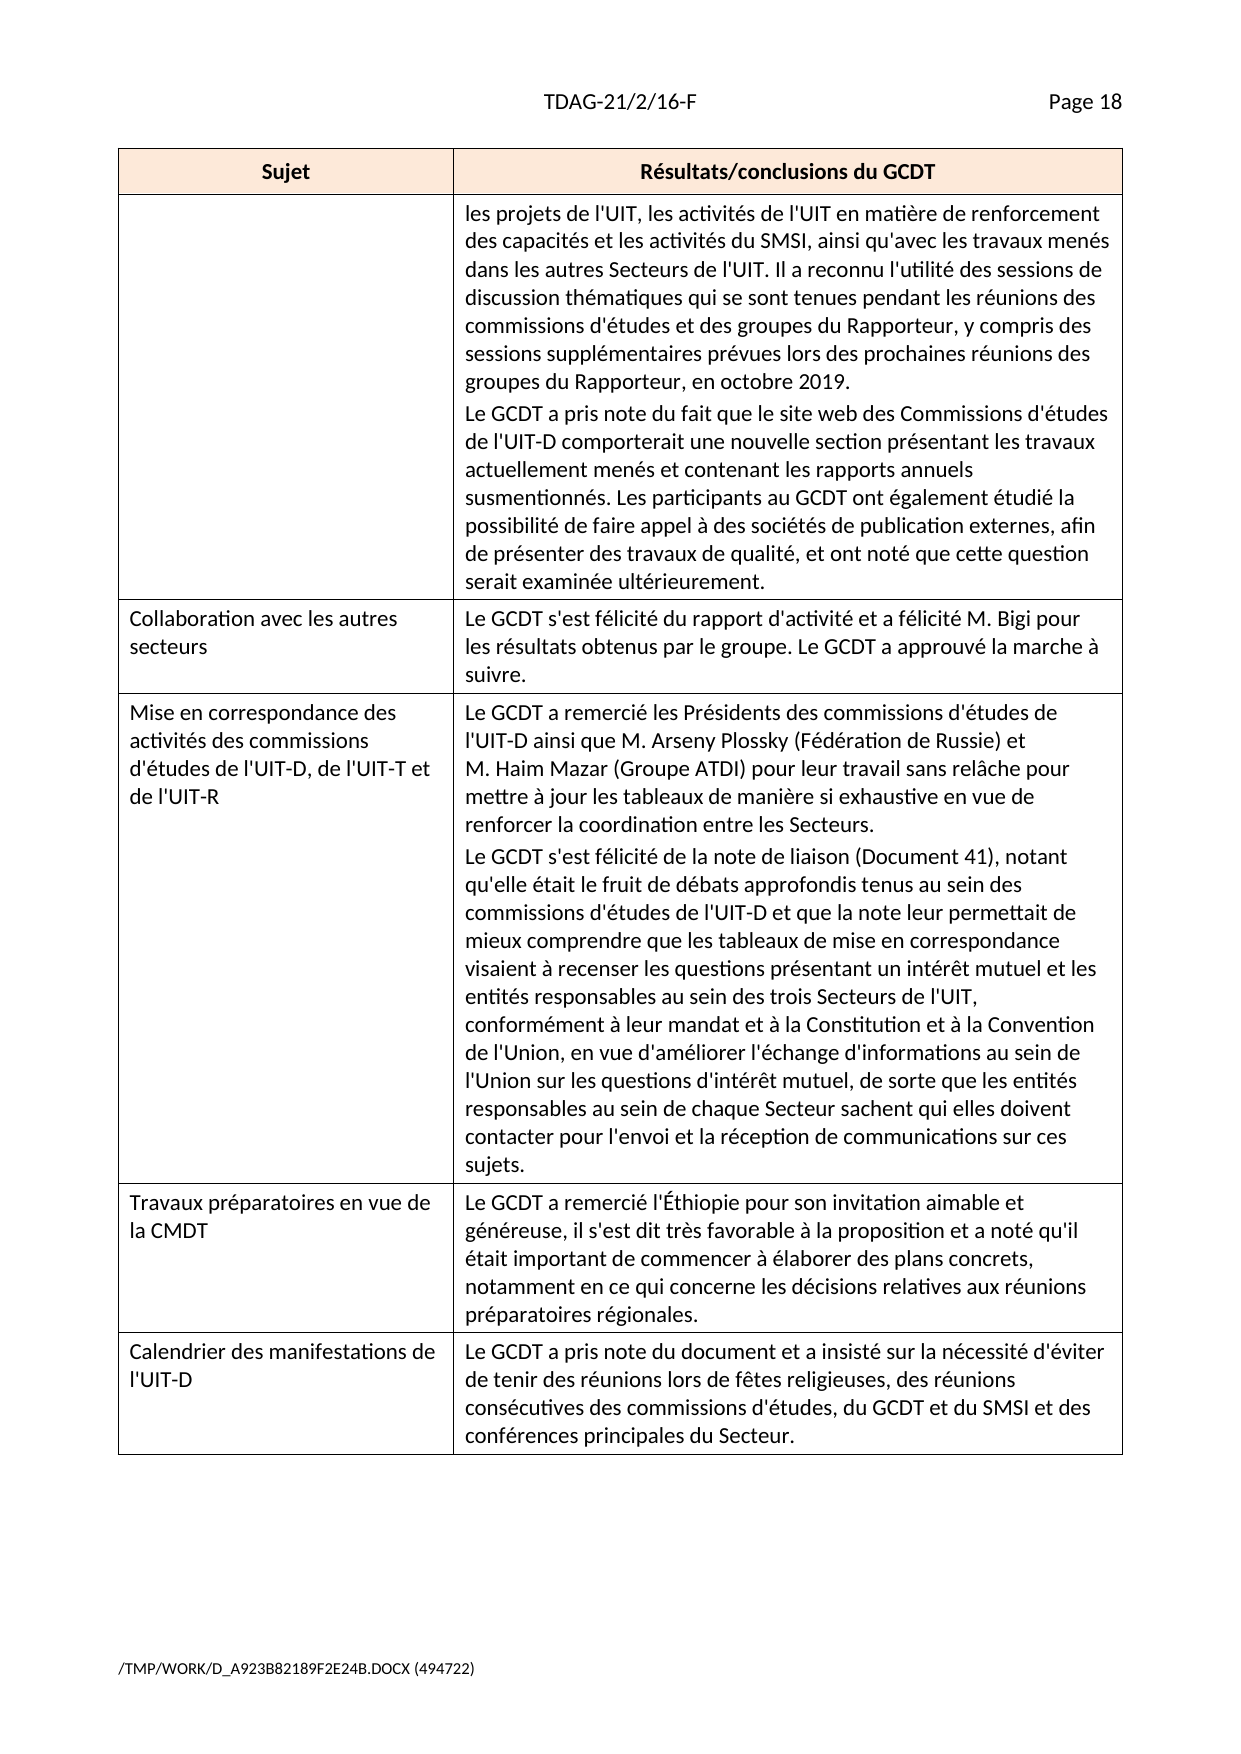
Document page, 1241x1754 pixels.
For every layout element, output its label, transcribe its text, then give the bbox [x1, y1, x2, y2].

table_header Sujet [119, 149, 453, 193]
table_cell Collaboration avec les autres secteurs [119, 600, 453, 693]
table_cell Mise en correspondance des activités des commissions d'études de l'UIT-D, de l'UIT-T et de l'UIT-R [119, 694, 453, 1183]
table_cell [119, 195, 453, 599]
table_cell Travaux préparatoires en vue de la CMDT [119, 1184, 453, 1332]
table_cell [454, 195, 1122, 599]
table_cell Calendrier des manifestations de l'UIT-D [119, 1333, 453, 1453]
table_cell Le GCDT a pris note du document et a insisté sur la nécessité d'éviter de tenir des réunions lors de fêtes religieuses, des réunions consécutives des commissions d'études, du GCDT et du SMSI et des conférences principales du Secteur. [454, 1333, 1122, 1453]
table_cell Le GCDT a remercié l'Éthiopie pour son invitation aimable et généreuse, il s'est dit très favorable à la proposition et a noté qu'il était important de commencer à élaborer des plans concrets, notamment en ce qui concerne les décisions relatives aux réunions préparatoires régionales. [454, 1184, 1122, 1332]
table_header Résultats/conclusions du GCDT [454, 149, 1122, 193]
table_cell Le GCDT a remercié les Présidents des commissions d'études de l'UIT-D ainsi que M. Arseny Plossky (Fédération de Russie) et M. Haim Mazar (Groupe ATDI) pour leur travail sans relâche pour mettre à jour les tableaux de manière si exhaustive en vue de renforcer la coordination entre les Secteurs. Le GCDT s'est félicité de la note de liaison (Document 41), notant qu'elle était le fruit de débats approfondis tenus au sein des commissions d'études de l'UIT-D et que la note leur permettait de mieux comprendre que les tableaux de mise en correspondance visaient à recenser les questions présentant un intérêt mutuel et les entités responsables au sein des trois Secteurs de l'UIT, conformément à leur mandat et à la Constitution et à la Convention de l'Union, en vue d'améliorer l'échange d'informations au sein de l'Union sur les questions d'intérêt mutuel, de sorte que les entités responsables au sein de chaque Secteur sachent qui elles doivent contacter pour l'envoi et la réception de communications sur ces sujets. [454, 694, 1122, 1183]
table_cell Le GCDT s'est félicité du rapport d'activité et a félicité M. Bigi pour les résultats obtenus par le groupe. Le GCDT a approuvé la marche à suivre. [454, 600, 1122, 693]
